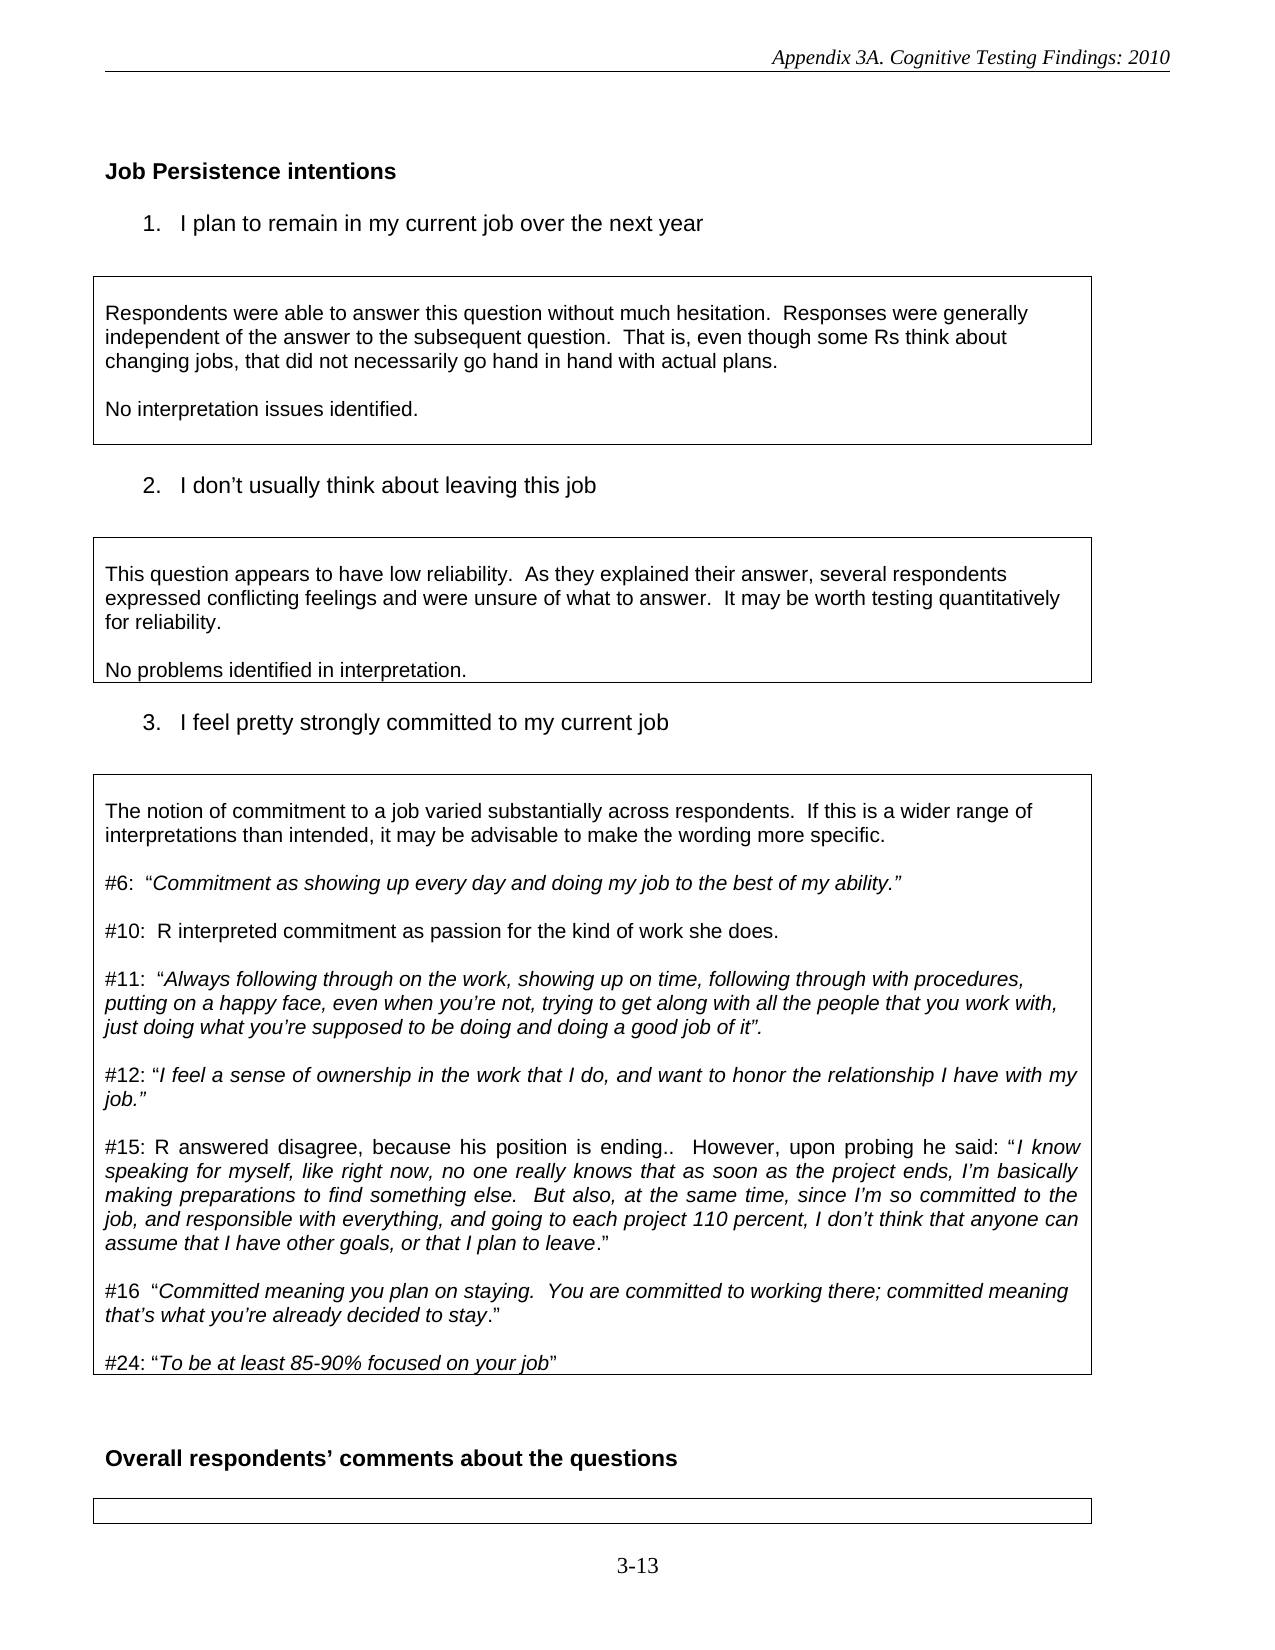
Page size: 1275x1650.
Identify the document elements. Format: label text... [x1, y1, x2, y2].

list I plan to remain in my current job over the next year [142, 210, 1170, 237]
table_header Respondents were able to answer this question without much hesitation. Responses were generally independent of the answer to the subsequent question. That is, even though some Rs think about changing jobs, that did not necessarily go hand in hand with actual plans. No interpretation issues identified. [94, 277, 1091, 444]
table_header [94, 1499, 1091, 1523]
text Job Persistence intentions [105, 158, 1170, 184]
table_header This question appears to have low reliability. As they explained their answer, several respondents expressed conflicting feelings and were unsure of what to answer. It may be worth testing quantitatively for reliability. No problems identified in interpretation. [94, 538, 1091, 682]
text Overall respondents’ comments about the questions [105, 1445, 1170, 1471]
list I feel pretty strongly committed to my current job [142, 709, 1170, 736]
list I don’t usually think about leaving this job [142, 472, 1170, 498]
table_header The notion of commitment to a job varied substantially across respondents. If this is a wider range of interpretations than intended, it may be advisable to make the wording more specific. #6: “Commitment as showing up every day and doing my job to the best of my ability.” #10: R interpreted commitment as passion for the kind of work she does. #11: “Always following through on the work, showing up on time, following through with procedures, putting on a happy face, even when you’re not, trying to get along with all the people that you work with, just doing what you’re supposed to be doing and doing a good job of it”. #12: “I feel a sense of ownership in the work that I do, and want to honor the relationship I have with my job.” #15: R answered disagree, because his position is ending.. However, upon probing he said: “I know speaking for myself, like right now, no one really knows that as soon as the project ends, I’m basically making preparations to find something else. But also, at the same time, since I’m so committed to the job, and responsible with everything, and going to each project 110 percent, I don’t think that anyone can assume that I have other goals, or that I plan to leave.” #16 “Committed meaning you plan on staying. You are committed to working there; committed meaning that’s what you’re already decided to stay.” #24: “To be at least 85-90% focused on your job” [94, 775, 1091, 1374]
